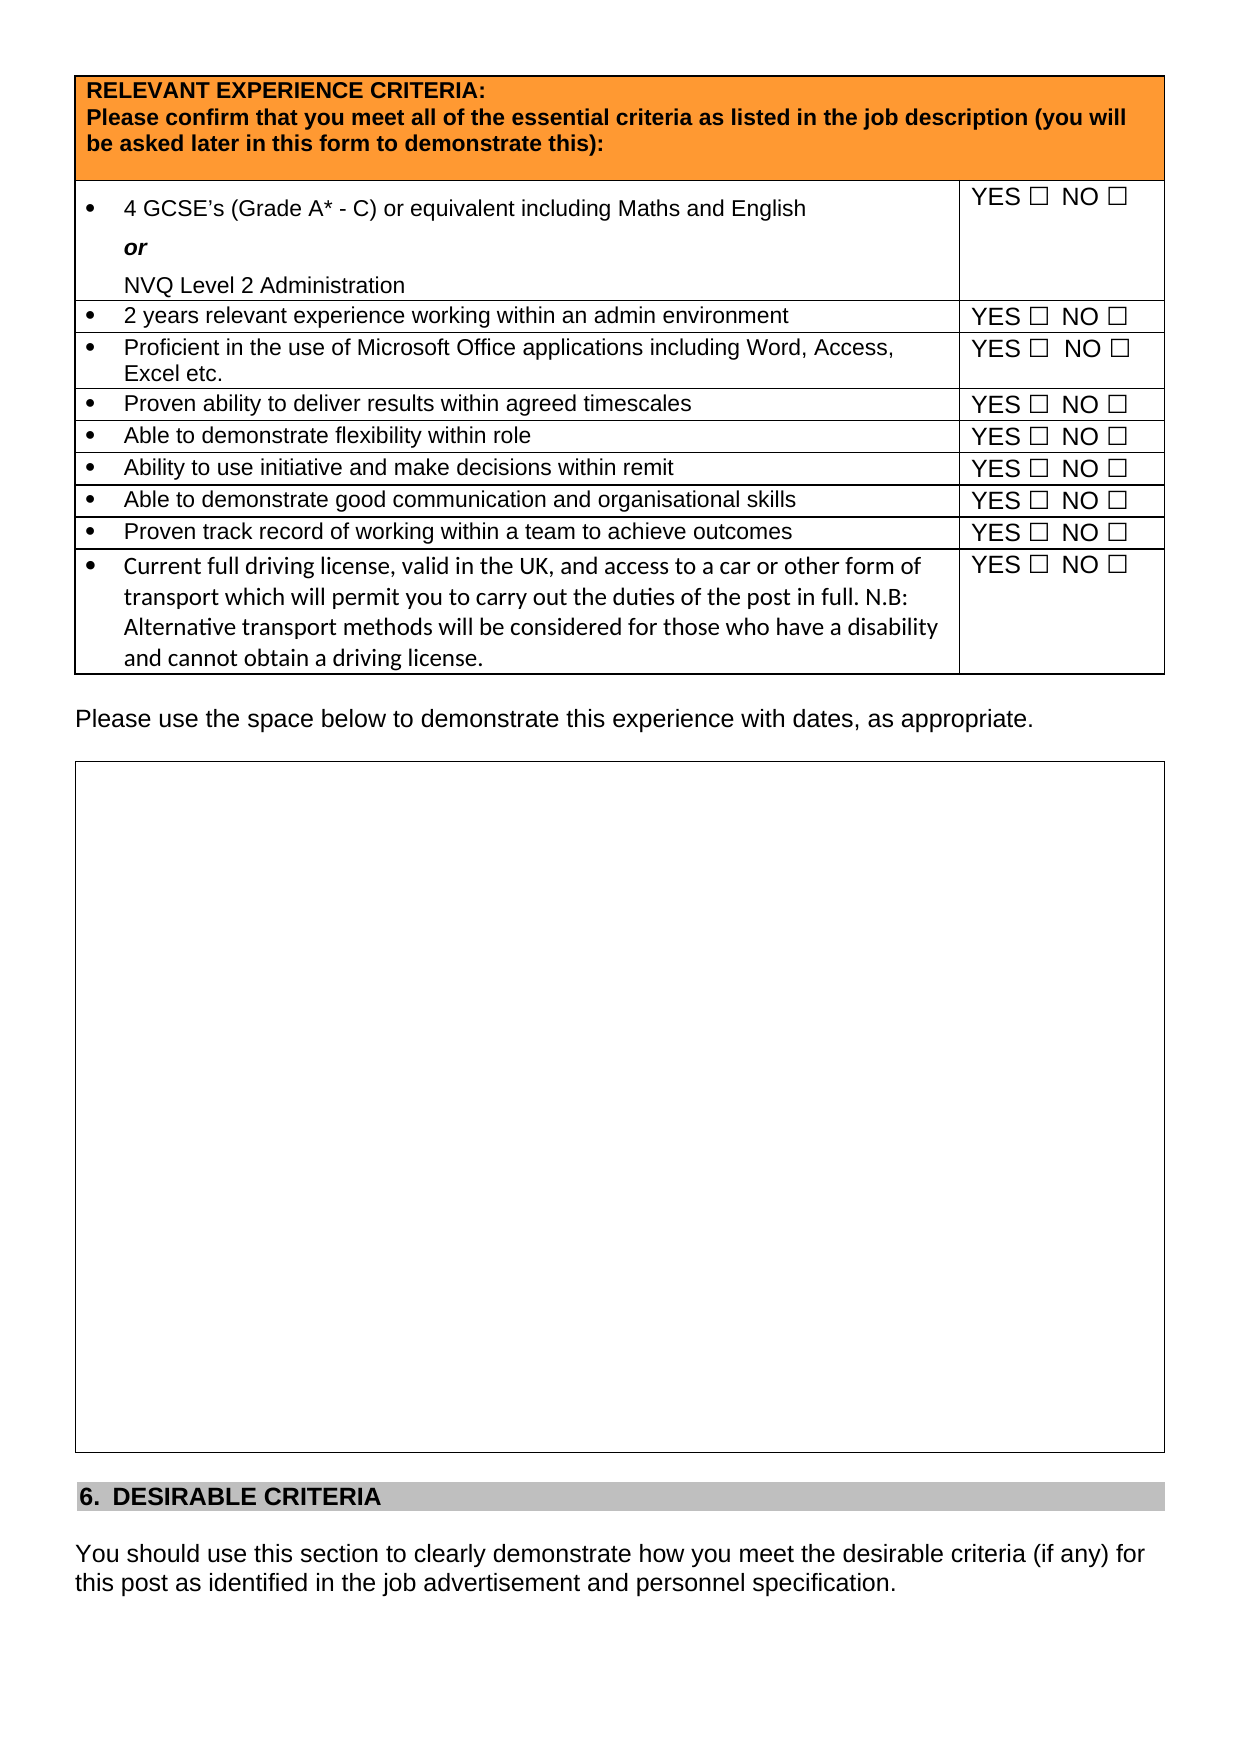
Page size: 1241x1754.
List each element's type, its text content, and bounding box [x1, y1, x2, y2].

list DESIRABLE CRITERIA [77, 1482, 1165, 1511]
table_cell YES NO [960, 181, 1164, 299]
text Please use the space below to demonstrate this experience with dates, as appropriate. [75, 704, 1143, 732]
table_cell YES NO [960, 421, 1164, 452]
table_header [76, 762, 1164, 1452]
text You should use this section to clearly demonstrate how you meet the desirable criteria (if any) for this post as identified in the job advertisement and personnel specification. [75, 1539, 1165, 1597]
table_cell 2 years relevant experience working within an admin environment [76, 301, 959, 332]
table_header RELEVANT EXPERIENCE CRITERIA: Please confirm that you meet all of the essential criteria as listed in the job description (you will be asked later in this form to demonstrate this): [76, 77, 1164, 180]
table_cell Proven track record of working within a team to achieve outcomes [76, 518, 959, 548]
table_cell YES NO [960, 486, 1164, 516]
table_cell Able to demonstrate flexibility within role [76, 421, 959, 452]
table_cell Proficient in the use of Microsoft Office applications including Word, Access, Excel etc. [76, 333, 959, 388]
table_cell Ability to use initiative and make decisions within remit [76, 453, 959, 484]
table_cell Proven ability to deliver results within agreed timescales [76, 389, 959, 420]
table_cell 4 GCSE’s (Grade A* - C) or equivalent including Maths and English or NVQ Level 2 Administration [76, 181, 959, 299]
table_cell Able to demonstrate good communication and organisational skills [76, 486, 959, 516]
table_cell YES NO [960, 453, 1164, 484]
table_cell YES NO [960, 301, 1164, 332]
table_cell YES NO [960, 550, 1164, 673]
table_cell YES NO [960, 333, 1164, 388]
table_cell YES NO [960, 389, 1164, 420]
table_cell YES NO [960, 518, 1164, 548]
table_cell Current full driving license, valid in the UK, and access to a car or other form of transport which will permit you to carry out the duties of the post in full. N.B: Alternative transport methods will be considered for those who have a disability and cannot obtain a driving license. [76, 550, 959, 673]
